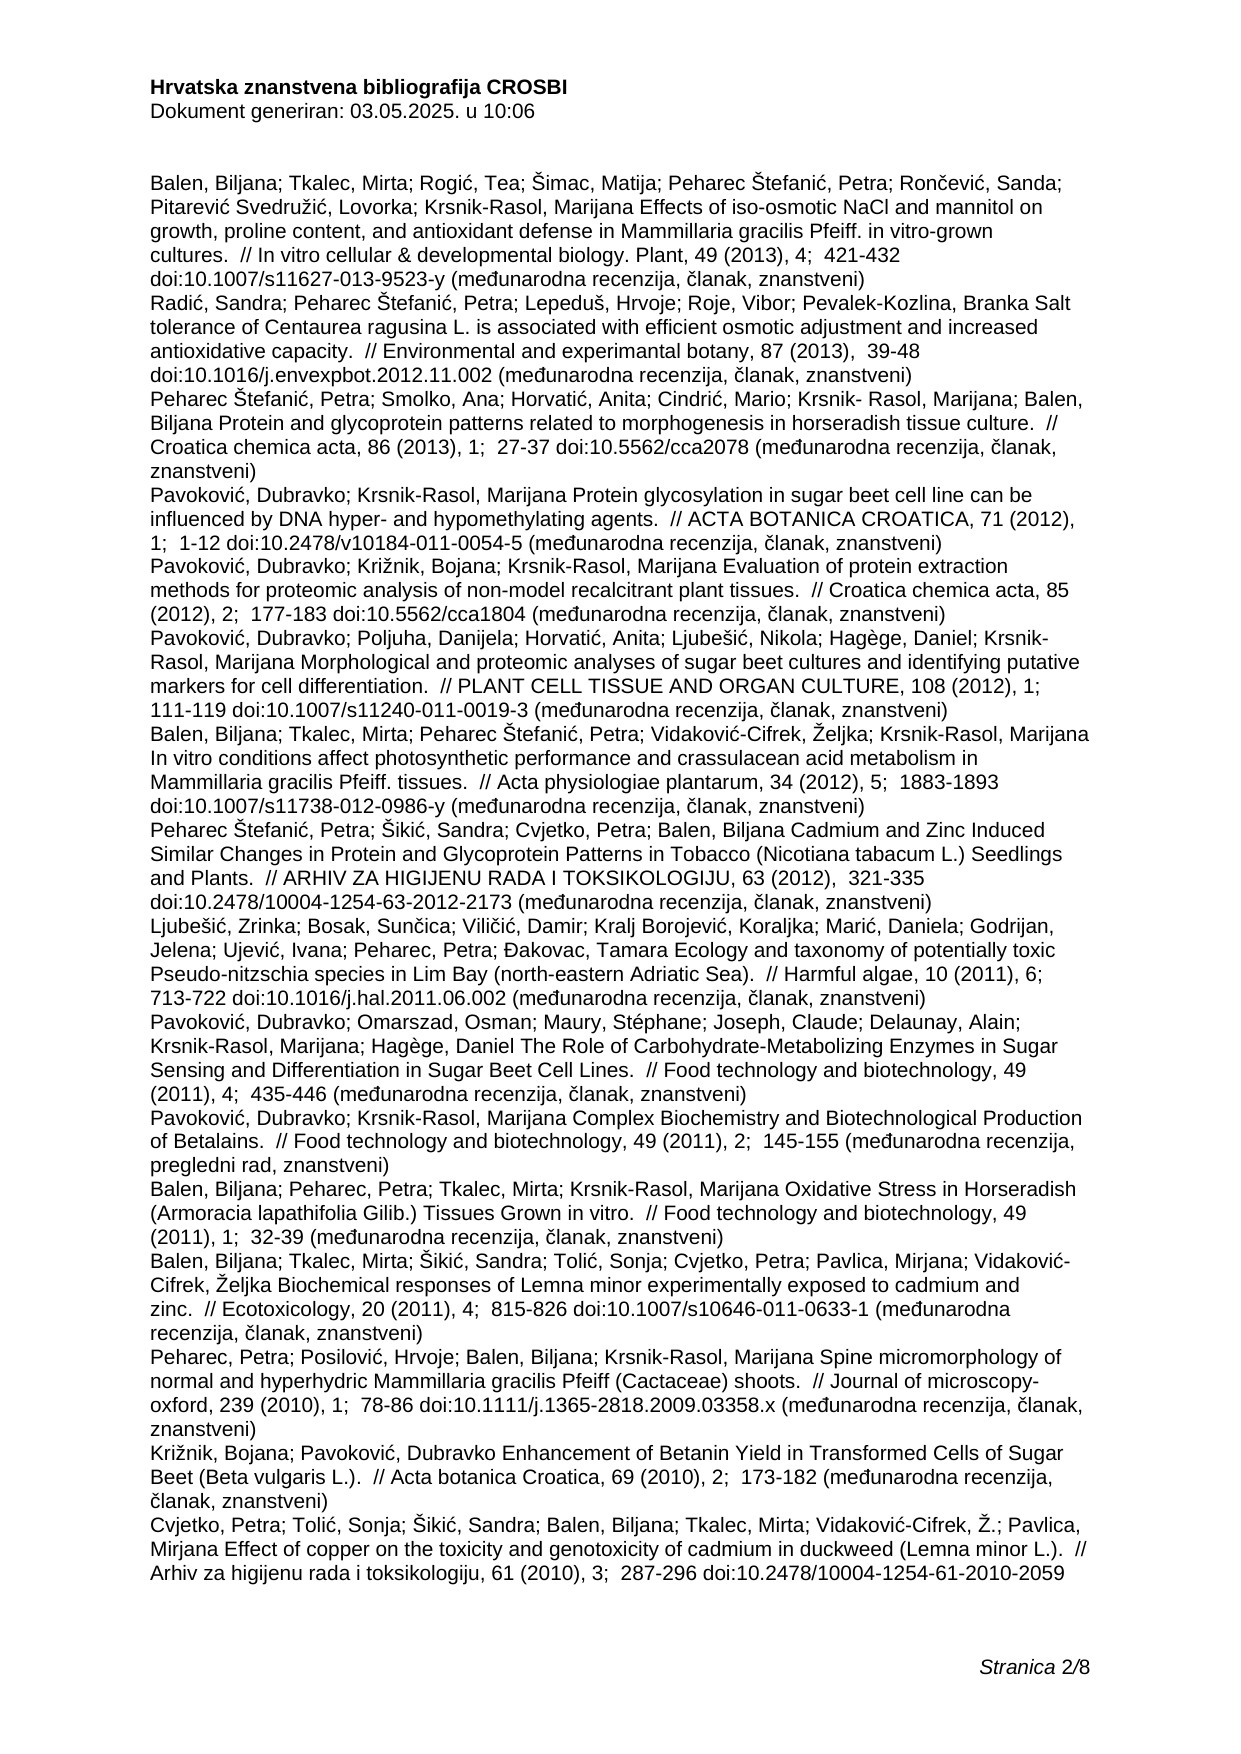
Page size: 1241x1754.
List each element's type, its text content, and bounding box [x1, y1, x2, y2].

text Pavoković, Dubravko; Omarszad, Osman; Maury, Stéphane; Joseph, Claude; Delaunay, Alain; Krsnik-Rasol, Marijana; Hagège, Daniel [150, 1009, 1090, 1105]
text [150, 1513, 1090, 1584]
text Pavoković, Dubravko; Križnik, Bojana; Krsnik-Rasol, Marijana [150, 554, 1090, 626]
text Balen, Biljana; Tkalec, Mirta; Peharec Štefanić, Petra; Vidaković-Cifrek, Željka; Krsnik-Rasol, Marijana [150, 722, 1090, 818]
text Balen, Biljana; Peharec, Petra; Tkalec, Mirta; Krsnik-Rasol, Marijana [150, 1177, 1090, 1249]
text Balen, Biljana; Tkalec, Mirta; Rogić, Tea; Šimac, Matija; Peharec Štefanić, Petra; Rončević, Sanda; Pitarević Svedružić, Lovorka; Krsnik-Rasol, Marijana [150, 171, 1090, 291]
text Ljubešić, Zrinka; Bosak, Sunčica; Viličić, Damir; Kralj Borojević, Koraljka; Marić, Daniela; Godrijan, Jelena; Ujević, Ivana; Peharec, Petra; Đakovac, Tamara [150, 914, 1090, 1009]
text Križnik, Bojana; Pavoković, Dubravko [150, 1441, 1090, 1513]
text Balen, Biljana; Tkalec, Mirta; Šikić, Sandra; Tolić, Sonja; Cvjetko, Petra; Pavlica, Mirjana; Vidaković-Cifrek, Željka [150, 1249, 1090, 1345]
text Peharec, Petra; Posilović, Hrvoje; Balen, Biljana; Krsnik-Rasol, Marijana [150, 1345, 1090, 1441]
text Peharec Štefanić, Petra; Smolko, Ana; Horvatić, Anita; Cindrić, Mario; Krsnik- Rasol, Marijana; Balen, Biljana [150, 387, 1090, 482]
text Pavoković, Dubravko; Krsnik-Rasol, Marijana [150, 482, 1090, 554]
text Pavoković, Dubravko; Krsnik-Rasol, Marijana [150, 1105, 1090, 1177]
text Peharec Štefanić, Petra; Šikić, Sandra; Cvjetko, Petra; Balen, Biljana [150, 818, 1090, 914]
text Radić, Sandra; Peharec Štefanić, Petra; Lepeduš, Hrvoje; Roje, Vibor; Pevalek-Kozlina, Branka [150, 291, 1090, 387]
text Pavoković, Dubravko; Poljuha, Danijela; Horvatić, Anita; Ljubešić, Nikola; Hagège, Daniel; Krsnik-Rasol, Marijana [150, 626, 1090, 722]
